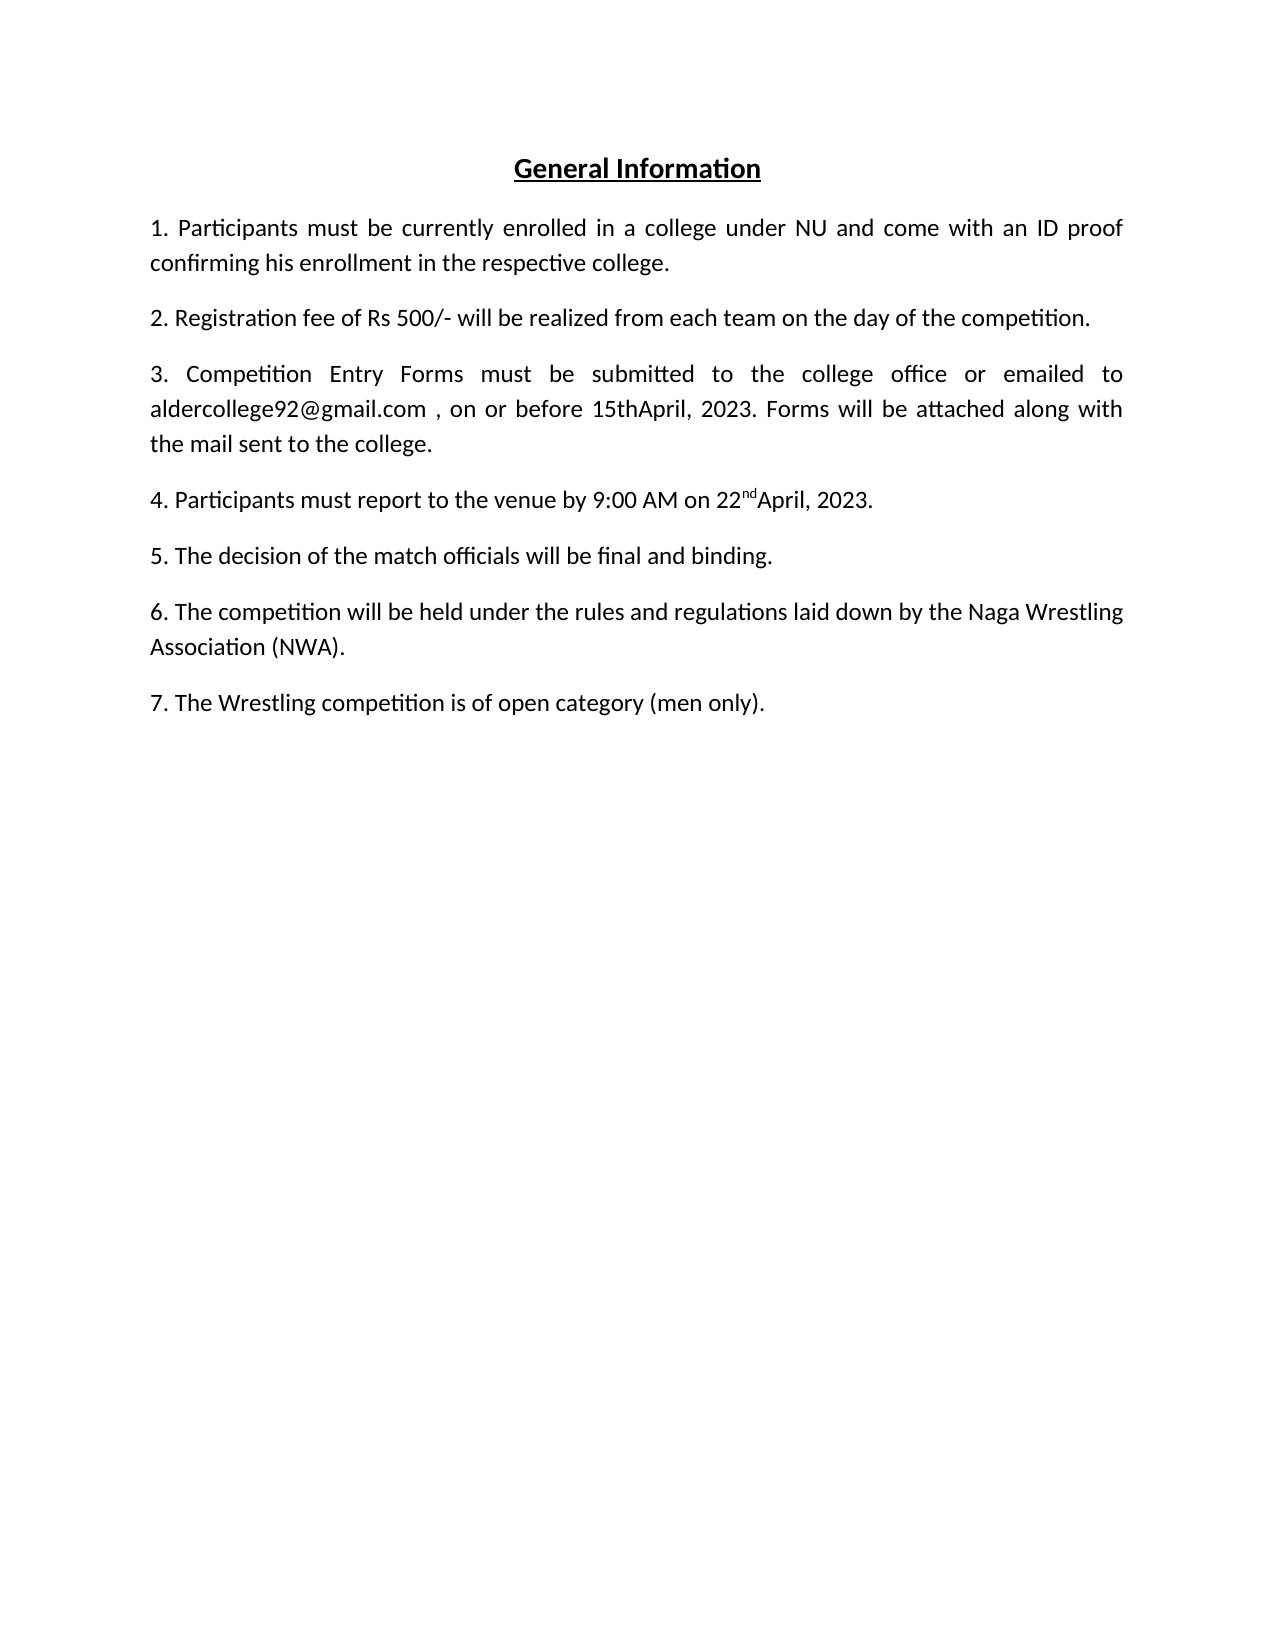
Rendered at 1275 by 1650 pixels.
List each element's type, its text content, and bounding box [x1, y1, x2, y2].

text 4. Participants must report to the venue by 9:00 AM on 22ndApril, 2023. [150, 484, 1125, 515]
text 6. The competition will be held under the rules and regulations laid down by the Naga Wrestling Association (NWA). [150, 596, 1125, 661]
text 1. Participants must be currently enrolled in a college under NU and come with an ID proof confirming his enrollment in the respective college. [150, 212, 1125, 277]
text 3. Competition Entry Forms must be submitted to the college office or emailed to aldercollege92@gmail.com , on or before 15thApril, 2023. Forms will be attached along with the mail sent to the college. [150, 358, 1125, 459]
text 2. Registration fee of Rs 500/- will be realized from each team on the day of the competition. [150, 303, 1125, 333]
text General Information [150, 150, 1125, 186]
text 5. The decision of the match officials will be final and binding. [150, 540, 1125, 571]
text 7. The Wrestling competition is of open category (men only). [150, 687, 1125, 717]
